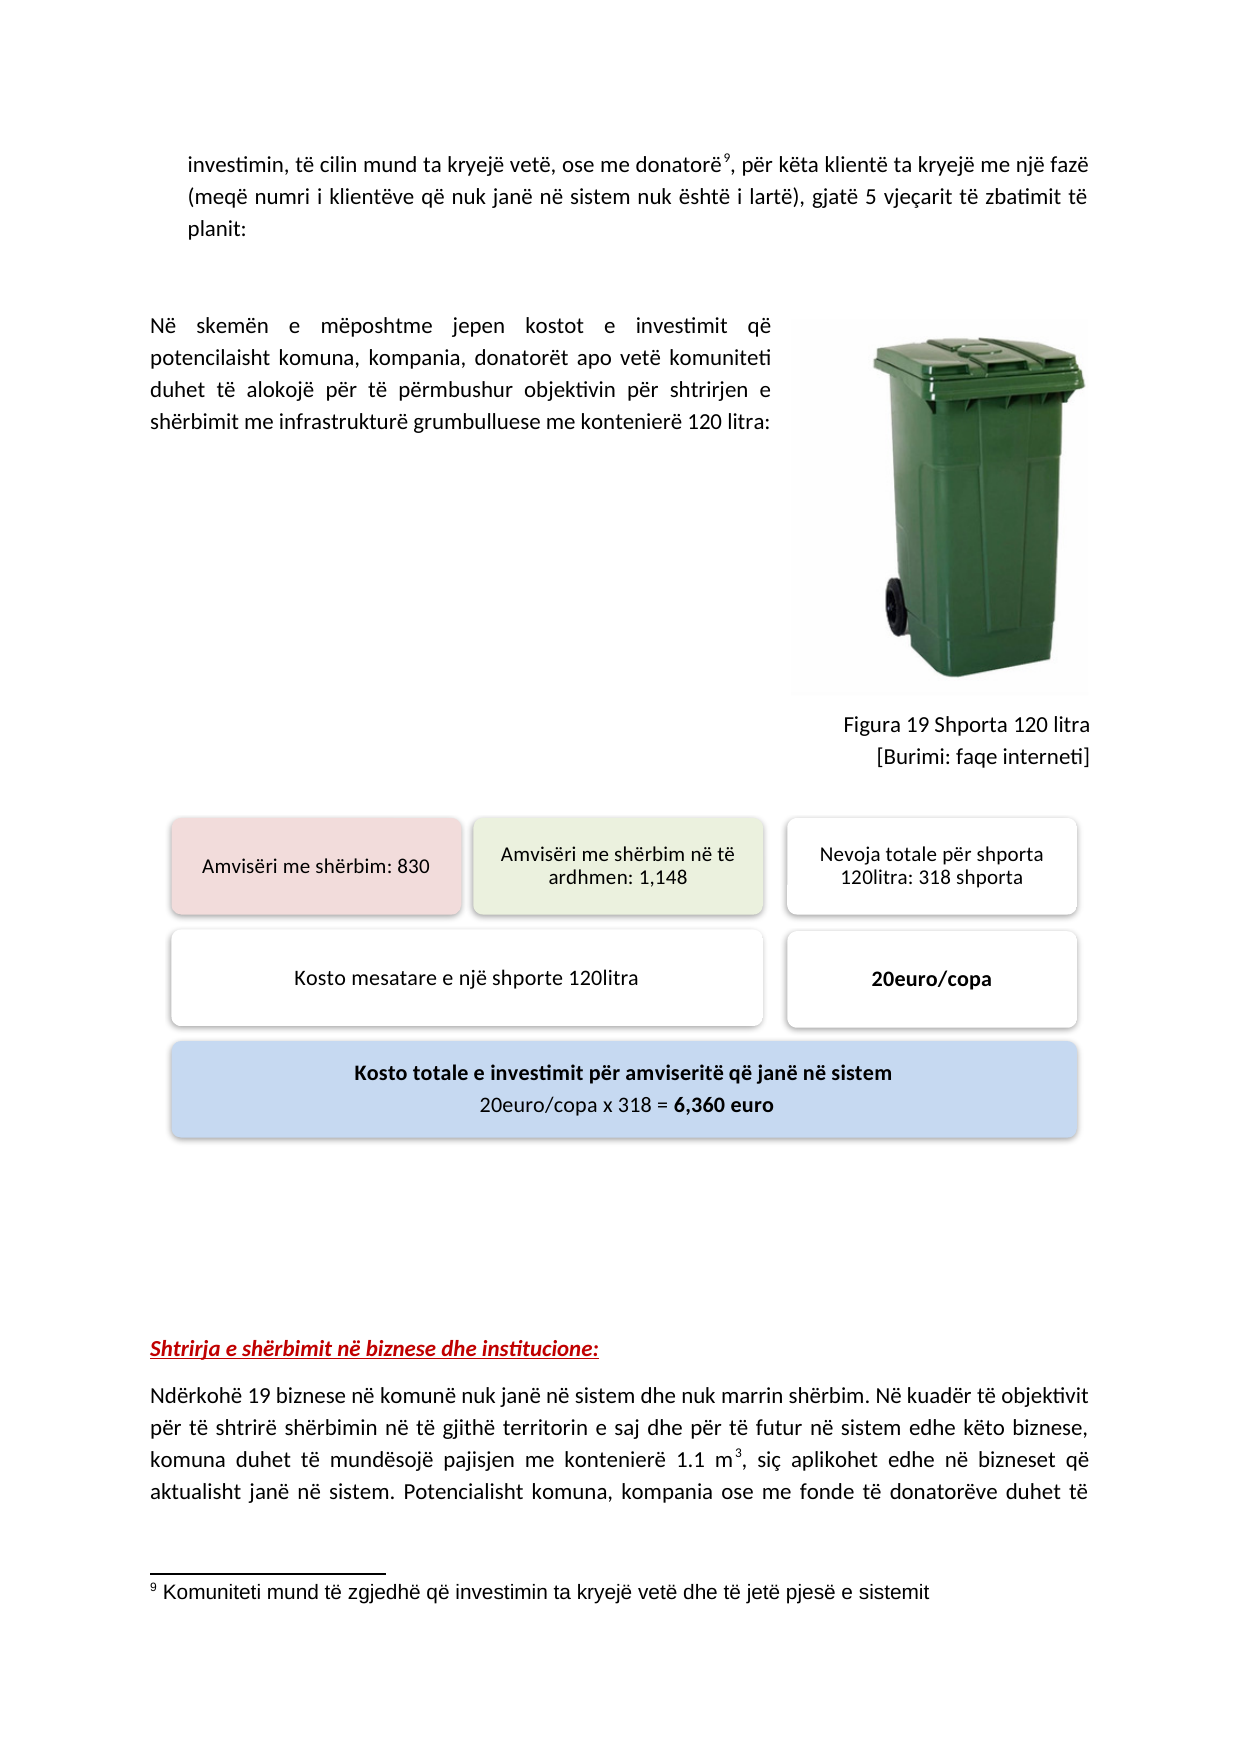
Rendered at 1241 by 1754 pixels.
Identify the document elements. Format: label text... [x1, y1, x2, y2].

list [150, 150, 1090, 242]
picture [791, 319, 1089, 696]
text Në skemën e mëposhtme jepen kostot e investimit që potencilaisht komuna, kompania, donatorët apo vetë komuniteti duhet të alokojë për të përmbushur objektivin për shtrirjen e shërbimit me infrastrukturë grumbulluese me kontenierë 120 litra: [150, 311, 1090, 436]
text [150, 1381, 1090, 1505]
text Shtrirja e shërbimit në biznese dhe institucione: [150, 1334, 1090, 1362]
subtitle Figura 19 Shporta 120 litra [187, 710, 1090, 738]
text [Burimi: faqe interneti] [150, 742, 1090, 770]
